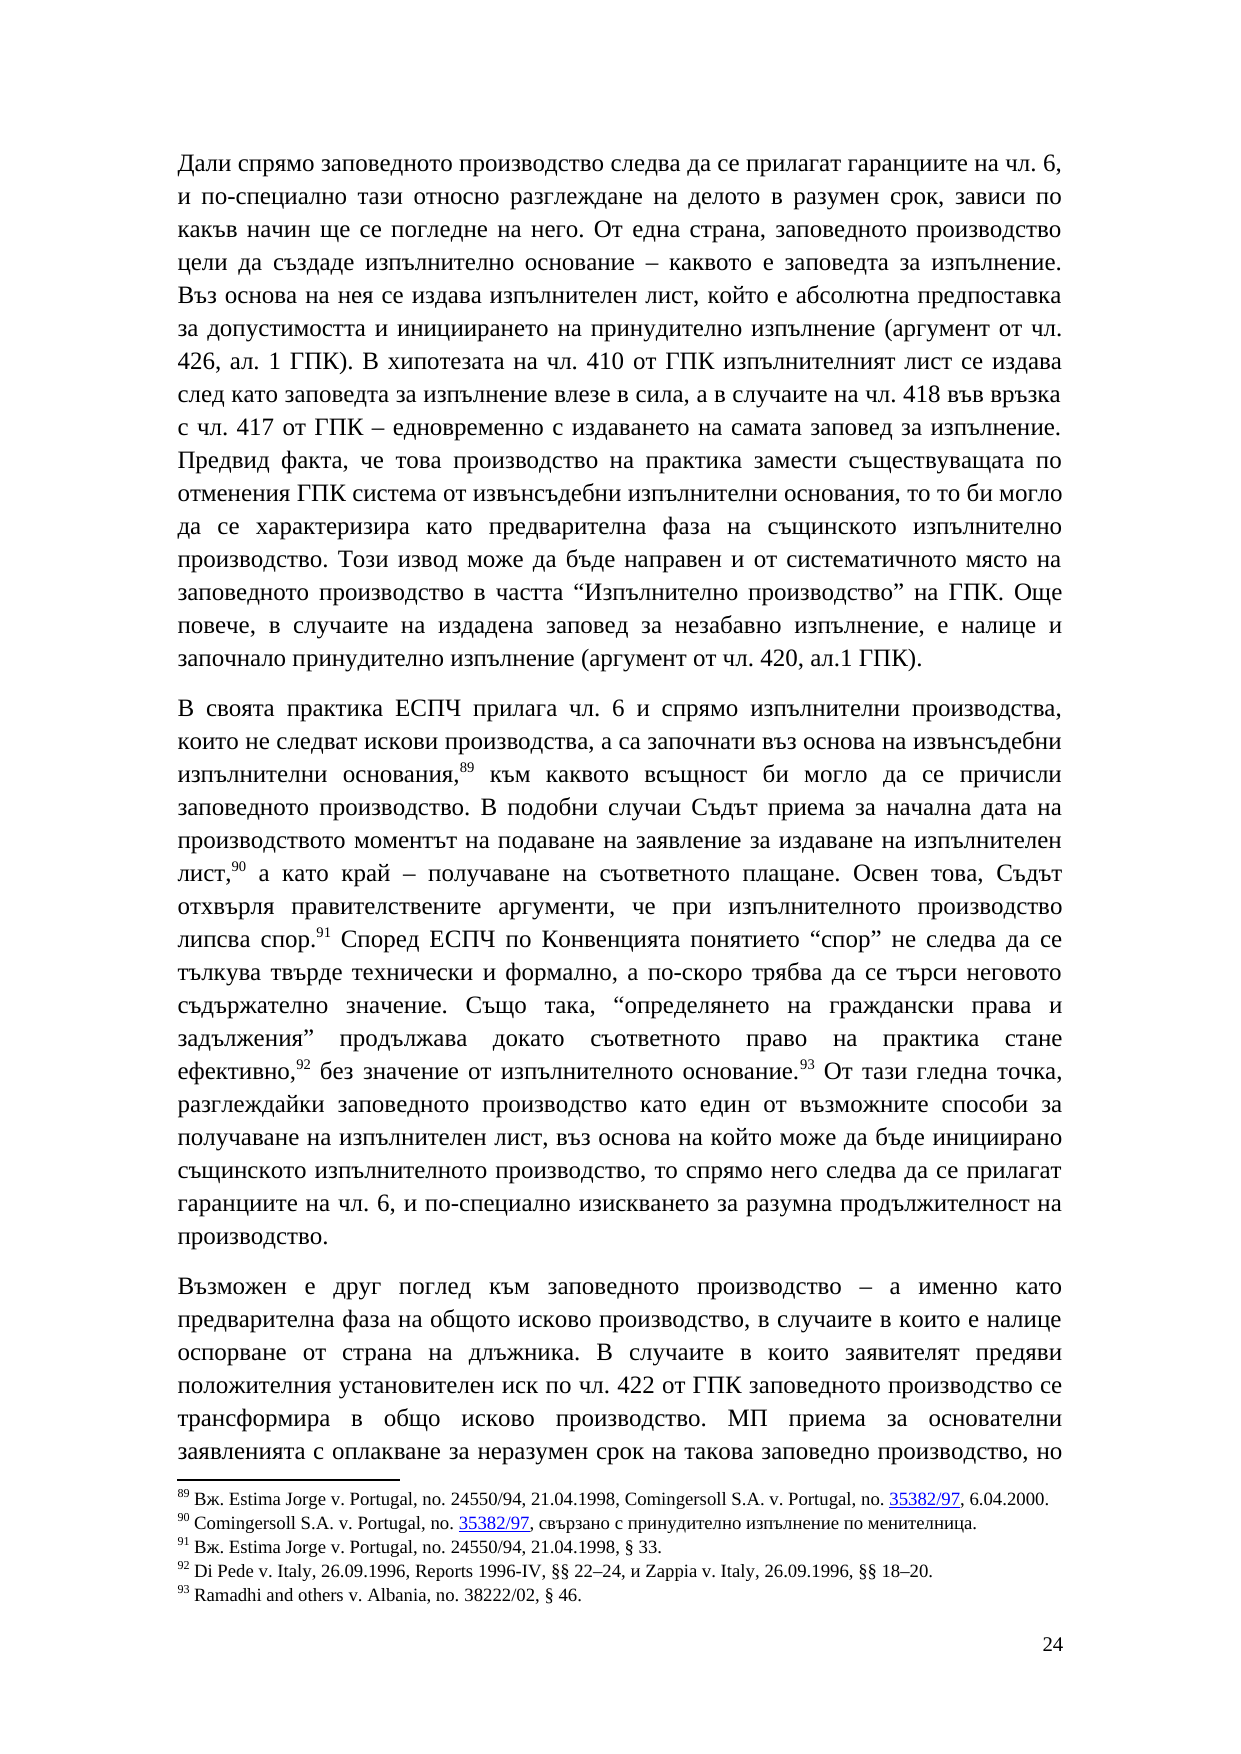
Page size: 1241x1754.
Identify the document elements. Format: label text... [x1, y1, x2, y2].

text Дали спрямо заповедното производство следва да се прилагат гаранциите на чл. 6, и по-специално тази относно разглеждане на делото в разумен срок, зависи по какъв начин ще се погледне на него. От една страна, заповедното производство цели да създаде изпълнително основание – каквото е заповедта за изпълнение. Въз основа на нея се издава изпълнителен лист, който е абсолютна предпоставка за допустимостта и инициирането на принудително изпълнение (аргумент от чл. 426, ал. 1 ГПК). В хипотезата на чл. 410 от ГПК изпълнителният лист се издава след като заповедта за изпълнение влезе в сила, а в случаите на чл. 418 във връзка с чл. 417 от ГПК – едновременно с издаването на самата заповед за изпълнение. Предвид факта, че това производство на практика замести съществуващата по отменения ГПК система от извънсъдебни изпълнителни основания, то то би могло да се характеризира като предварителна фаза на същинското изпълнително производство. Този извод може да бъде направен и от систематичното място на заповедното производство в частта “Изпълнително производство” на ГПК. Още повече, в случаите на издадена заповед за незабавно изпълнение, е налице и започнало принудително изпълнение (аргумент от чл. 420, ал.1 ГПК). [177, 148, 1063, 672]
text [177, 1271, 1063, 1464]
text В своята практика ЕСПЧ прилага чл. 6 и спрямо изпълнителни производства, които не следват искови производства, а са започнати въз основа на извънсъдебни изпълнителни основания, към каквото всъщност би могло да се причисли заповедното производство. В подобни случаи Съдът приема за начална дата на производството моментът на подаване на заявление за издаване на изпълнителен лист, а като край – получаване на съответното плащане. Освен това, Съдът отхвърля правителствените аргументи, че при изпълнителното производство липсва спор. Според ЕСПЧ по Конвенцията понятието “спор” не следва да се тълкува твърде технически и формално, а по-скоро трябва да се търси неговото съдържателно значение. Също така, “определянето на граждански права и задължения” продължава докато съответното право на практика стане ефективно, без значение от изпълнителното основание. От тази гледна точка, разглеждайки заповедното производство като един от възможните способи за получаване на изпълнителен лист, въз основа на който може да бъде инициирано същинското изпълнителното производство, то спрямо него следва да се прилагат гаранциите на чл. 6, и по-специално изискването за разумна продължителност на производство. [177, 693, 1063, 1250]
